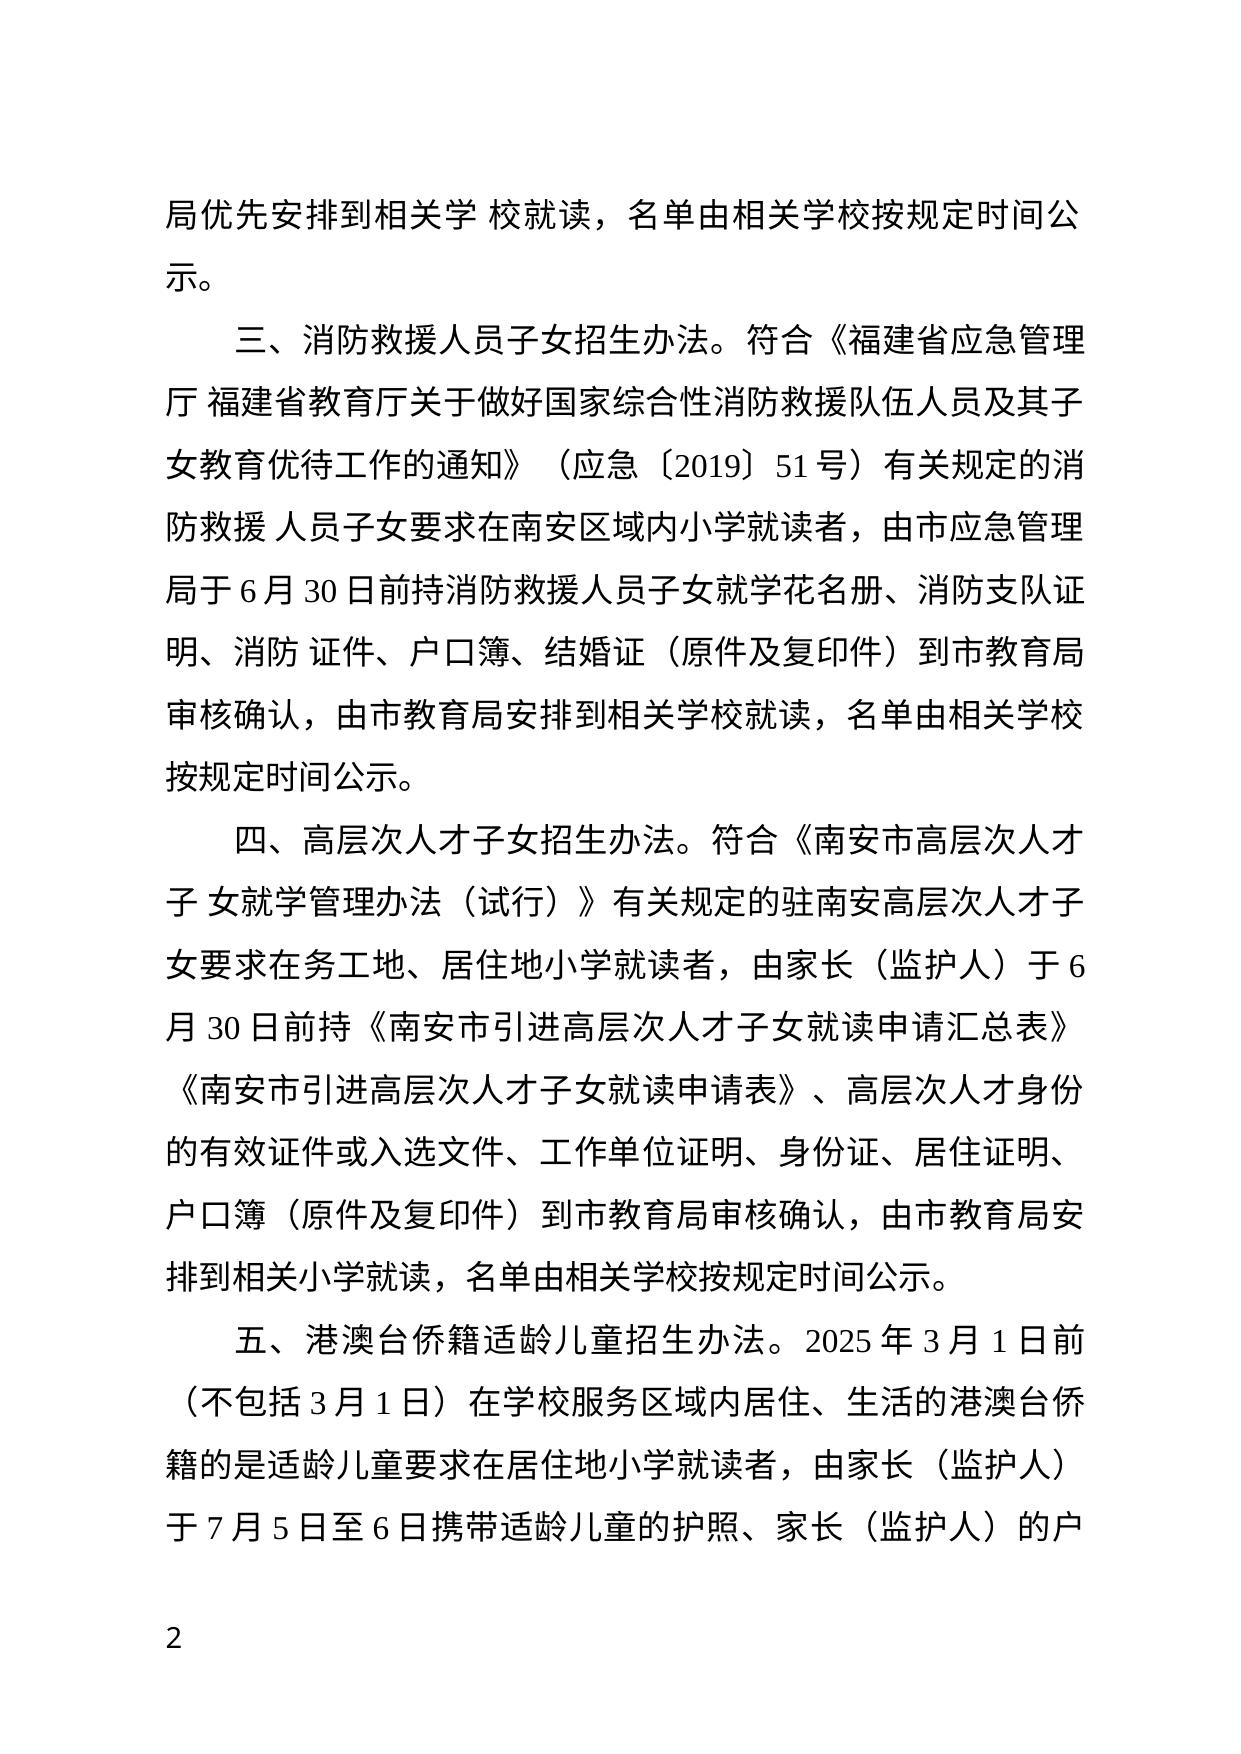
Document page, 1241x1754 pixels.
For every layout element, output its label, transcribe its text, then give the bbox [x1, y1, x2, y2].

text 四、高层次人才子女招生办法。符合《南安市高层次人才子 女就学管理办法（试行）》有关规定的驻南安高层次人才子女要求在务工地、居住地小学就读者，由家长（监护人）于6月30日前持《南安市引进高层次人才子女就读申请汇总表》《南安市引进高层次人才子女就读申请表》、高层次人才身份的有效证件或入选文件、工作单位证明、身份证、居住证明、户口簿（原件及复印件）到市教育局审核确认，由市教育局安排到相关小学就读，名单由相关学校按规定时间公示。 [165, 802, 1085, 1302]
text 三、消防救援人员子女招生办法。符合《福建省应急管理厅 福建省教育厅关于做好国家综合性消防救援队伍人员及其子女教育优待工作的通知》（应急〔2019〕51号）有关规定的消防救援 人员子女要求在南安区域内小学就读者，由市应急管理局于6月30日前持消防救援人员子女就学花名册、消防支队证明、消防 证件、户口簿、结婚证（原件及复印件）到市教育局审核确认，由市教育局安排到相关学校就读，名单由相关学校按规定时间公示。 [165, 302, 1087, 802]
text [165, 1302, 1086, 1552]
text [165, 177, 1082, 302]
